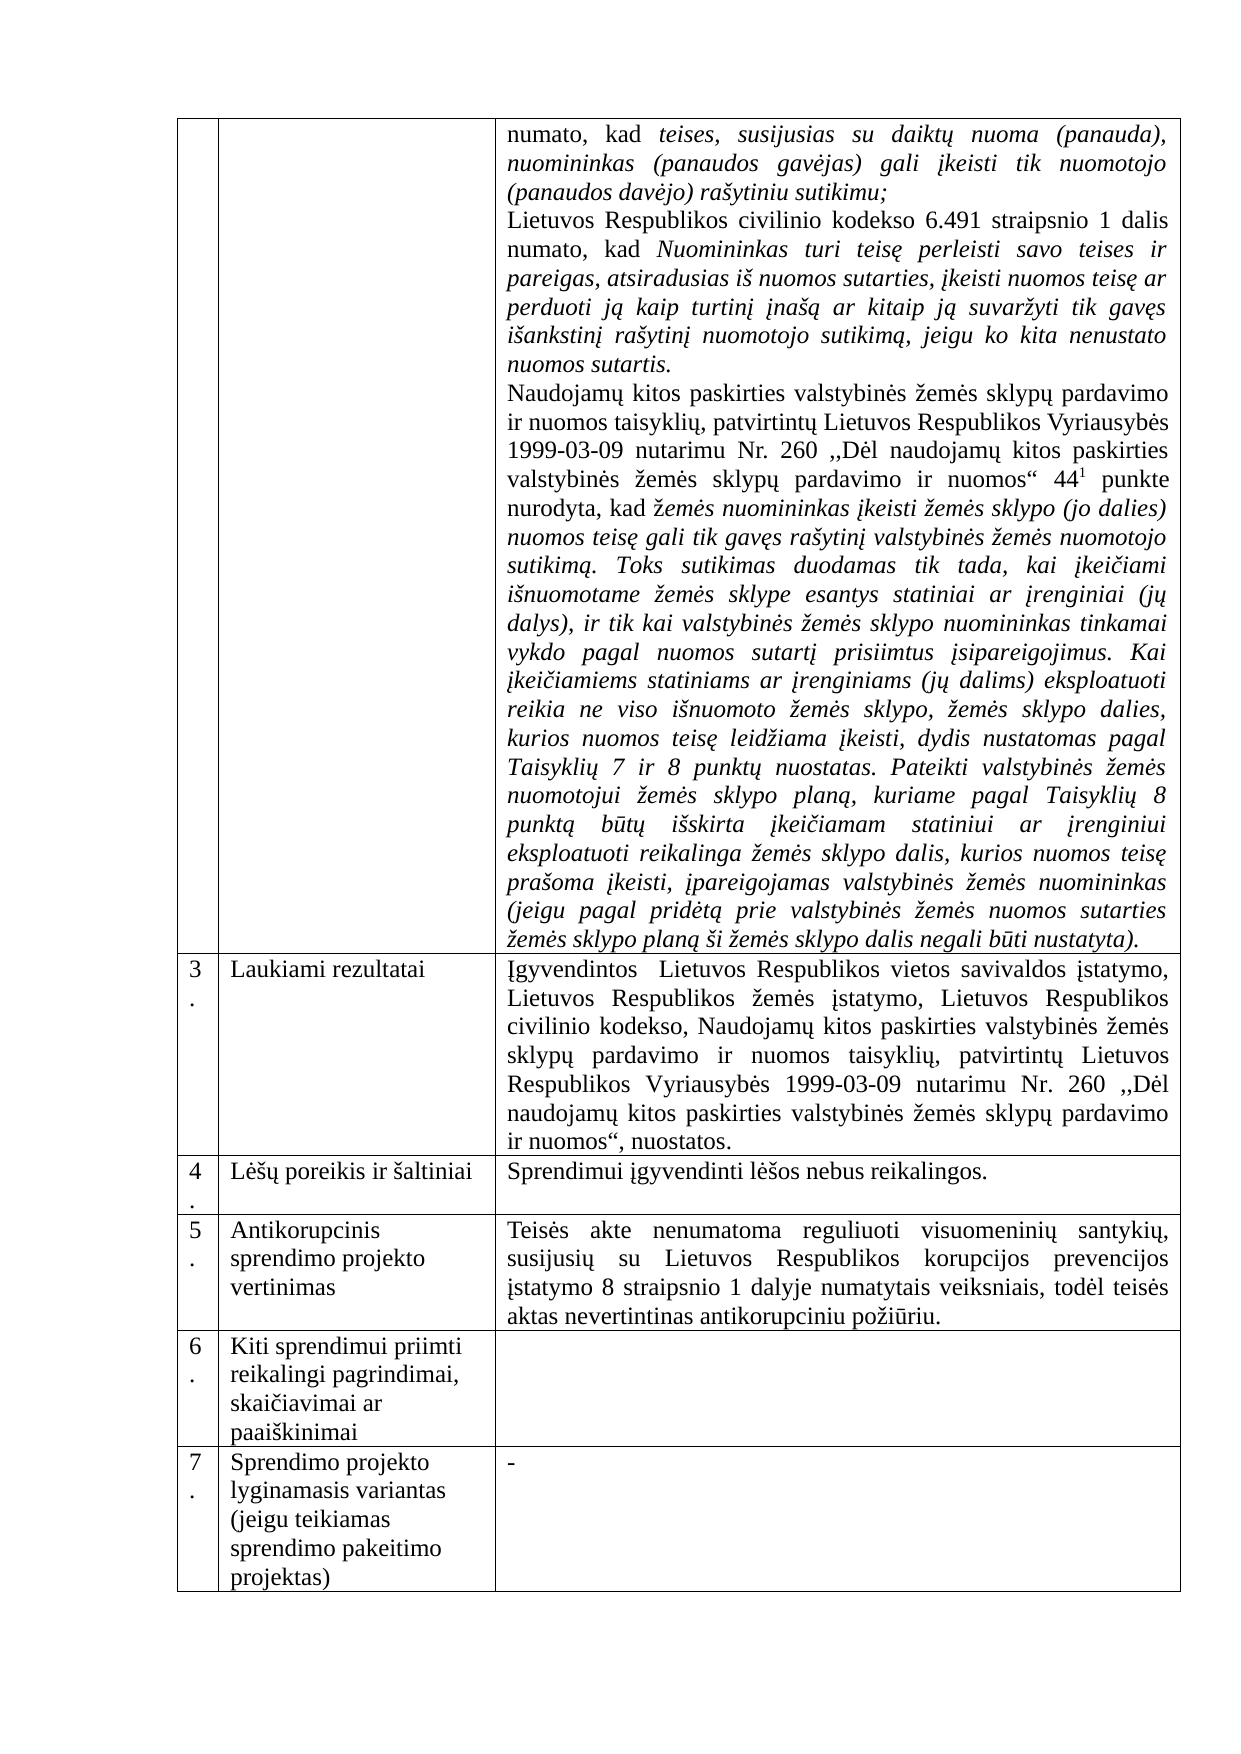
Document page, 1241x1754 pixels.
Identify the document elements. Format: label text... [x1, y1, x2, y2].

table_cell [496, 119, 1180, 953]
table_cell 6. [178, 1331, 218, 1446]
table_cell 2. [178, 119, 218, 953]
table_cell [219, 119, 495, 953]
table_cell Sprendimui įgyvendinti lėšos nebus reikalingos. [496, 1156, 1180, 1214]
table_cell 5. [178, 1215, 218, 1330]
table_cell Teisės akte nenumatoma reguliuoti visuomeninių santykių, susijusių su Lietuvos Respublikos korupcijos prevencijos įstatymo 8 straipsnio 1 dalyje numatytais veiksniais, todėl teisės aktas nevertintinas antikorupciniu požiūriu. [496, 1215, 1180, 1330]
table_cell Lėšų poreikis ir šaltiniai [219, 1156, 495, 1214]
table_cell 3. [178, 954, 218, 1155]
table_cell 4. [178, 1156, 218, 1214]
table_cell Laukiami rezultatai [219, 954, 495, 1155]
table_cell Kiti sprendimui priimti reikalingi pagrindimai, skaičiavimai ar paaiškinimai [219, 1331, 495, 1446]
table_cell [496, 1331, 1180, 1446]
table_cell 7. [178, 1447, 218, 1591]
table_cell Antikorupcinis sprendimo projekto vertinimas [219, 1215, 495, 1330]
table_cell Sprendimo projekto lyginamasis variantas (jeigu teikiamas sprendimo pakeitimo projektas) [219, 1447, 495, 1591]
table_cell Įgyvendintos Lietuvos Respublikos vietos savivaldos įstatymo, Lietuvos Respublikos žemės įstatymo, Lietuvos Respublikos civilinio kodekso, Naudojamų kitos paskirties valstybinės žemės sklypų pardavimo ir nuomos taisyklių, patvirtintų Lietuvos Respublikos Vyriausybės 1999-03-09 nutarimu Nr. 260 ,,Dėl naudojamų kitos paskirties valstybinės žemės sklypų pardavimo ir nuomos“, nuostatos. [496, 954, 1180, 1155]
table_cell - [496, 1447, 1180, 1591]
